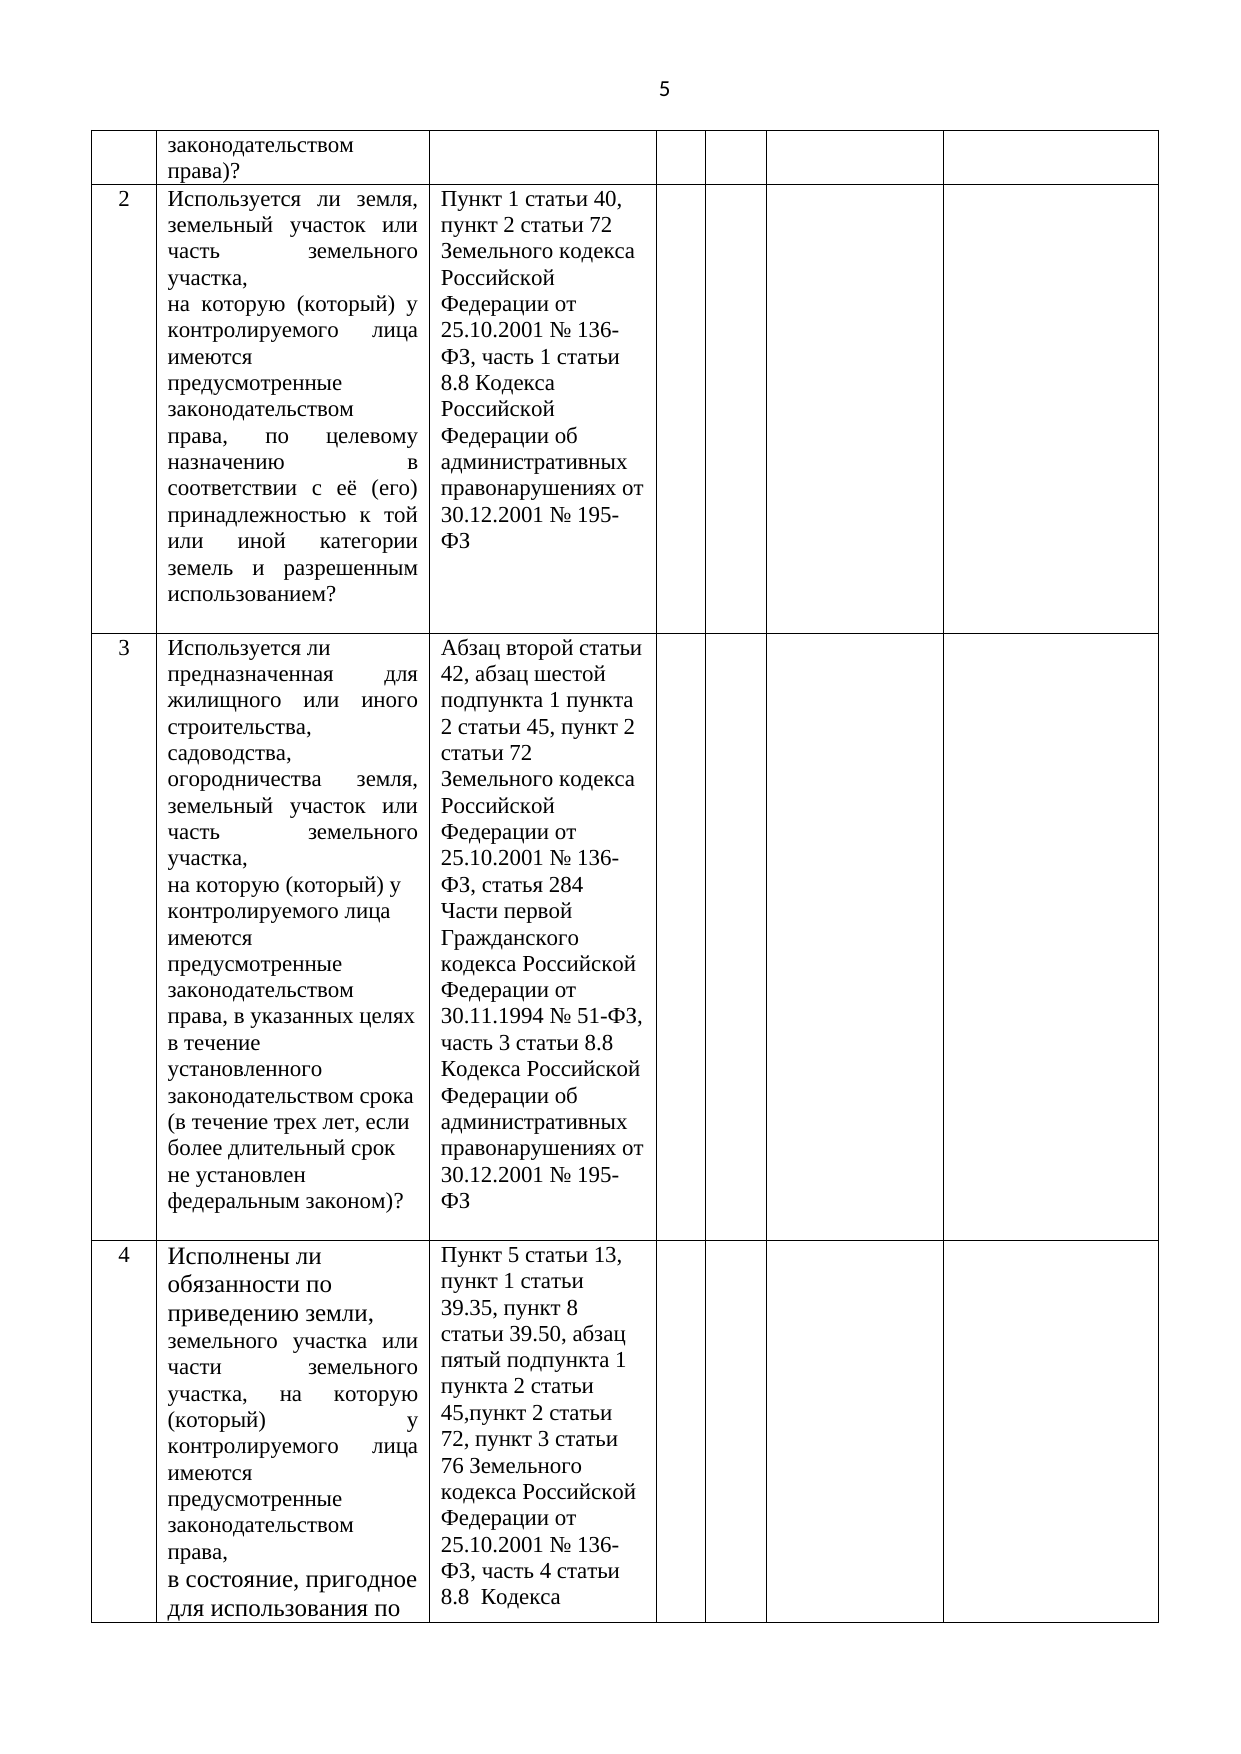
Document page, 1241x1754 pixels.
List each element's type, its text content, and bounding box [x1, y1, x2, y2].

table_cell [767, 131, 943, 183]
table_cell [706, 185, 766, 633]
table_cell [157, 131, 429, 183]
table_cell [706, 634, 766, 1240]
table_cell [944, 131, 1158, 183]
table_cell 3 [92, 634, 156, 1240]
table_cell Абзац второй статьи 42, абзац шестой подпункта 1 пункта 2 статьи 45, пункт 2 статьи 72 Земельного кодекса Российской Федерации от 25.10.2001 № 136-ФЗ, статья 284 Части первой Гражданского кодекса Российской Федерации от 30.11.1994 № 51-ФЗ, часть 3 статьи 8.8 Кодекса Российской Федерации об административных правонарушениях от 30.12.2001 № 195-ФЗ [430, 634, 656, 1240]
table_cell 1 [92, 131, 156, 183]
table_cell [657, 1241, 705, 1622]
table_cell 4 [92, 1241, 156, 1622]
table_cell Пункт 1 статьи 40, пункт 2 статьи 72 Земельного кодекса Российской Федерации от 25.10.2001 № 136-ФЗ, часть 1 статьи 8.8 Кодекса Российской Федерации об административных правонарушениях от 30.12.2001 № 195-ФЗ [430, 185, 656, 633]
table_cell Используется ли земля, земельный участок или часть земельного участка, на которую (который) у контролируемого лица имеются предусмотренные законодательством права, по целевому назначению в соответствии с её (его) принадлежностью к той или иной категории земель и разрешенным использованием? [157, 185, 429, 633]
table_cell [157, 1241, 429, 1622]
table_cell [657, 131, 705, 183]
table_cell 2 [92, 185, 156, 633]
table_cell [944, 1241, 1158, 1622]
table_cell [657, 634, 705, 1240]
table_cell [767, 634, 943, 1240]
table_cell [657, 185, 705, 633]
table_cell [944, 185, 1158, 633]
table_cell [706, 131, 766, 183]
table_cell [430, 1241, 656, 1622]
table_cell [767, 185, 943, 633]
table_cell [706, 1241, 766, 1622]
table_cell [944, 634, 1158, 1240]
table_cell [767, 1241, 943, 1622]
table_cell Используется ли предназначенная для жилищного или иного строительства, садоводства, огородничества земля, земельный участок или часть земельного участка, на которую (который) у контролируемого лица имеются предусмотренные законодательством права, в указанных целях в течение установленного законодательством срока (в течение трех лет, если более длительный срок не установлен федеральным законом)? [157, 634, 429, 1240]
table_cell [430, 131, 656, 183]
